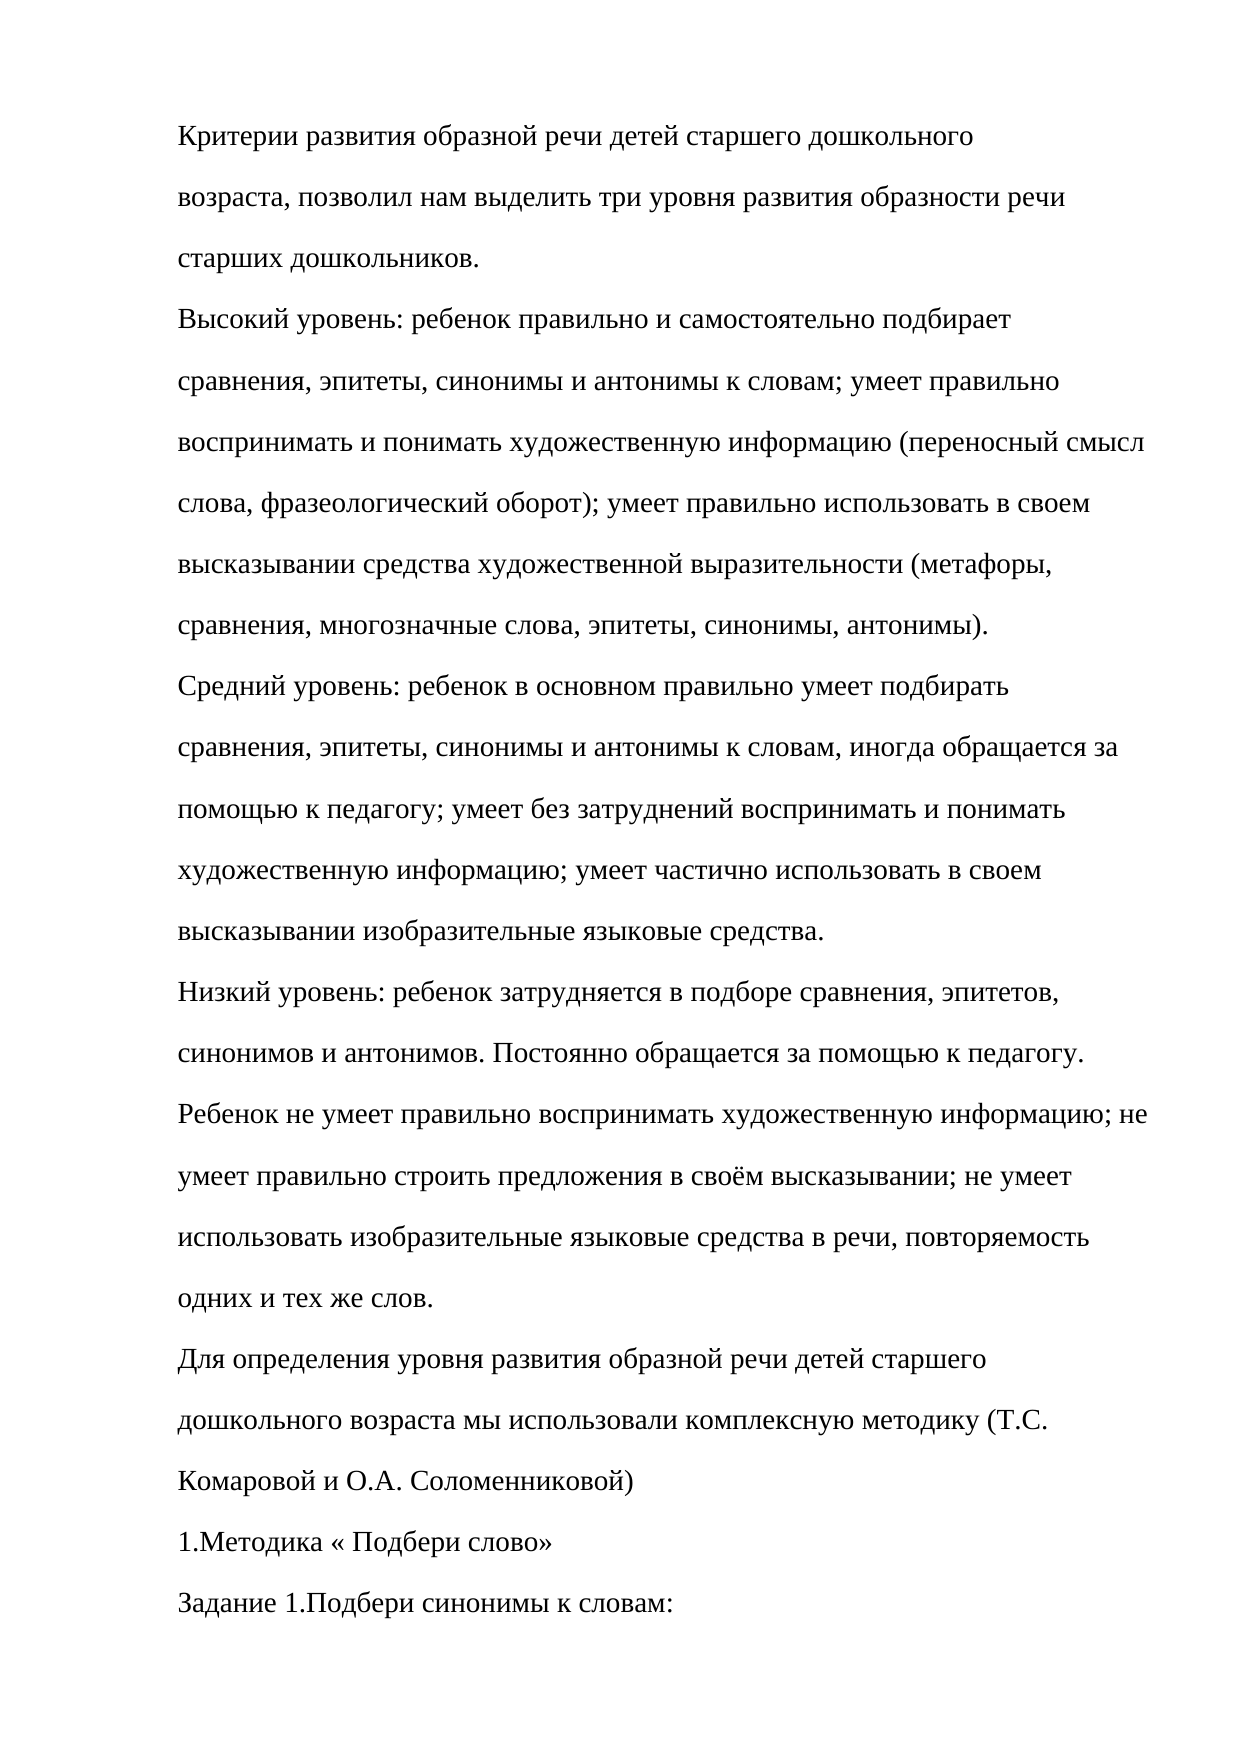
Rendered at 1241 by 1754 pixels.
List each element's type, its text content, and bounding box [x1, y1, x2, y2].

text слова, фразеологический оборот); умеет правильно использовать в своем [177, 485, 1152, 518]
text 1.Методика « Подбери слово» [177, 1524, 1152, 1558]
text умеет правильно строить предложения в своём высказывании; не умеет [177, 1158, 1152, 1191]
text Средний уровень: ребенок в основном правильно умеет подбирать [177, 668, 1152, 702]
text одних и тех же слов. [177, 1280, 1152, 1313]
text синонимов и антонимов. Постоянно обращается за помощью к педагогу. [177, 1035, 1152, 1069]
text возраста, позволил нам выделить три уровня развития образности речи [177, 179, 1152, 213]
text Комаровой и О.А. Соломенниковой) [177, 1463, 1152, 1497]
text высказывании изобразительные языковые средства. [177, 913, 1152, 947]
text старших дошкольников. [177, 240, 1152, 274]
text дошкольного возраста мы использовали комплексную методику (Т.С. [177, 1402, 1152, 1436]
text Высокий уровень: ребенок правильно и самостоятельно подбирает [177, 302, 1152, 335]
text Критерии развития образной речи детей старшего дошкольного [177, 118, 1152, 152]
text сравнения, многозначные слова, эпитеты, синонимы, антонимы). [177, 607, 1152, 641]
text воспринимать и понимать художественную информацию (переносный смысл [177, 424, 1152, 457]
text художественную информацию; умеет частично использовать в своем [177, 852, 1152, 885]
text сравнения, эпитеты, синонимы и антонимы к словам; умеет правильно [177, 363, 1152, 396]
text помощью к педагогу; умеет без затруднений воспринимать и понимать [177, 791, 1152, 824]
text Ребенок не умеет правильно воспринимать художественную информацию; не [177, 1096, 1152, 1130]
text Задание 1.Подбери синонимы к словам: [177, 1586, 1152, 1619]
text высказывании средства художественной выразительности (метафоры, [177, 546, 1152, 580]
text использовать изобразительные языковые средства в речи, повторяемость [177, 1219, 1152, 1252]
text Низкий уровень: ребенок затрудняется в подборе сравнения, эпитетов, [177, 974, 1152, 1008]
text Для определения уровня развития образной речи детей старшего [177, 1341, 1152, 1374]
text сравнения, эпитеты, синонимы и антонимы к словам, иногда обращается за [177, 729, 1152, 763]
